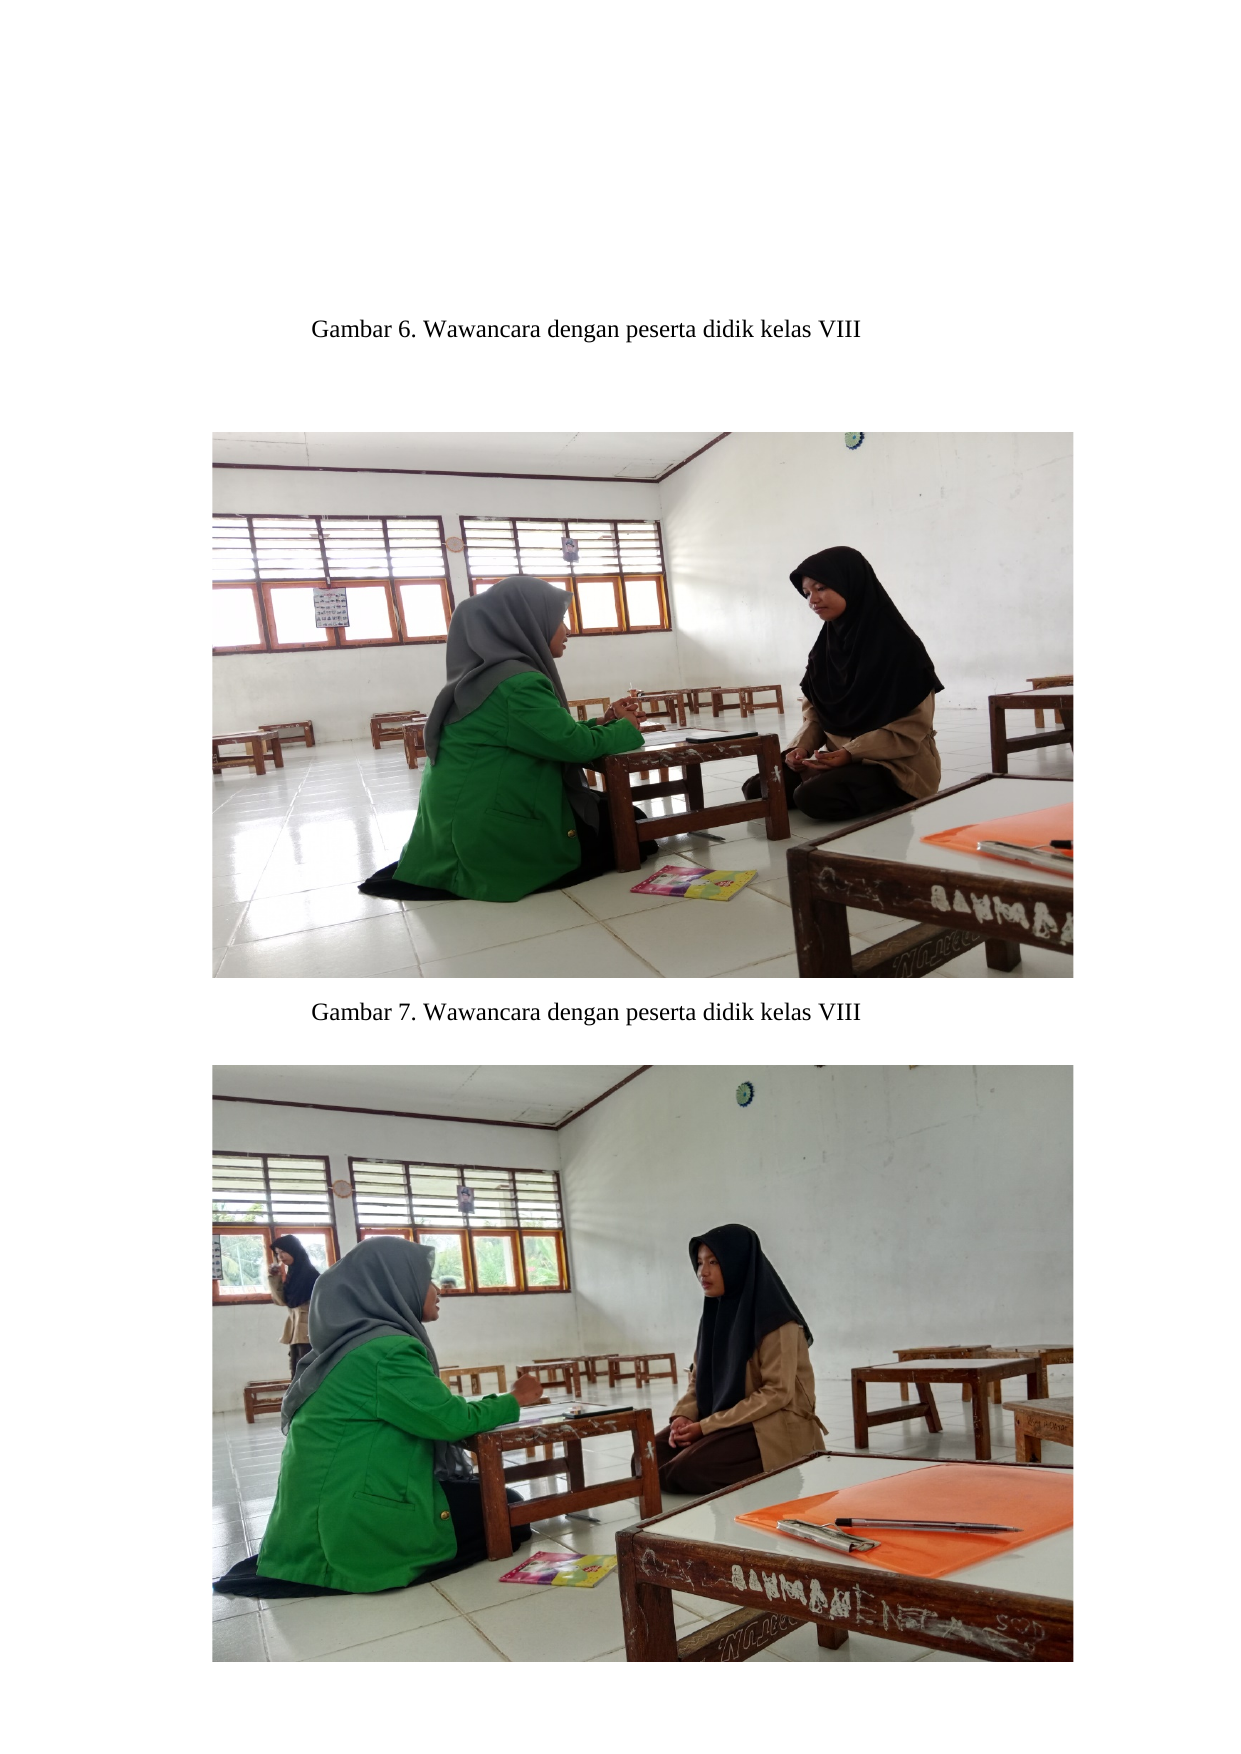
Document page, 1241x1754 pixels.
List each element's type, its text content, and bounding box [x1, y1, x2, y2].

picture [212, 1065, 1074, 1662]
text Gambar 7. Wawancara dengan peserta didik kelas VIII [236, 1000, 1063, 1025]
text Gambar 6. Wawancara dengan peserta didik kelas VIII [236, 314, 1063, 343]
picture [212, 432, 1074, 978]
